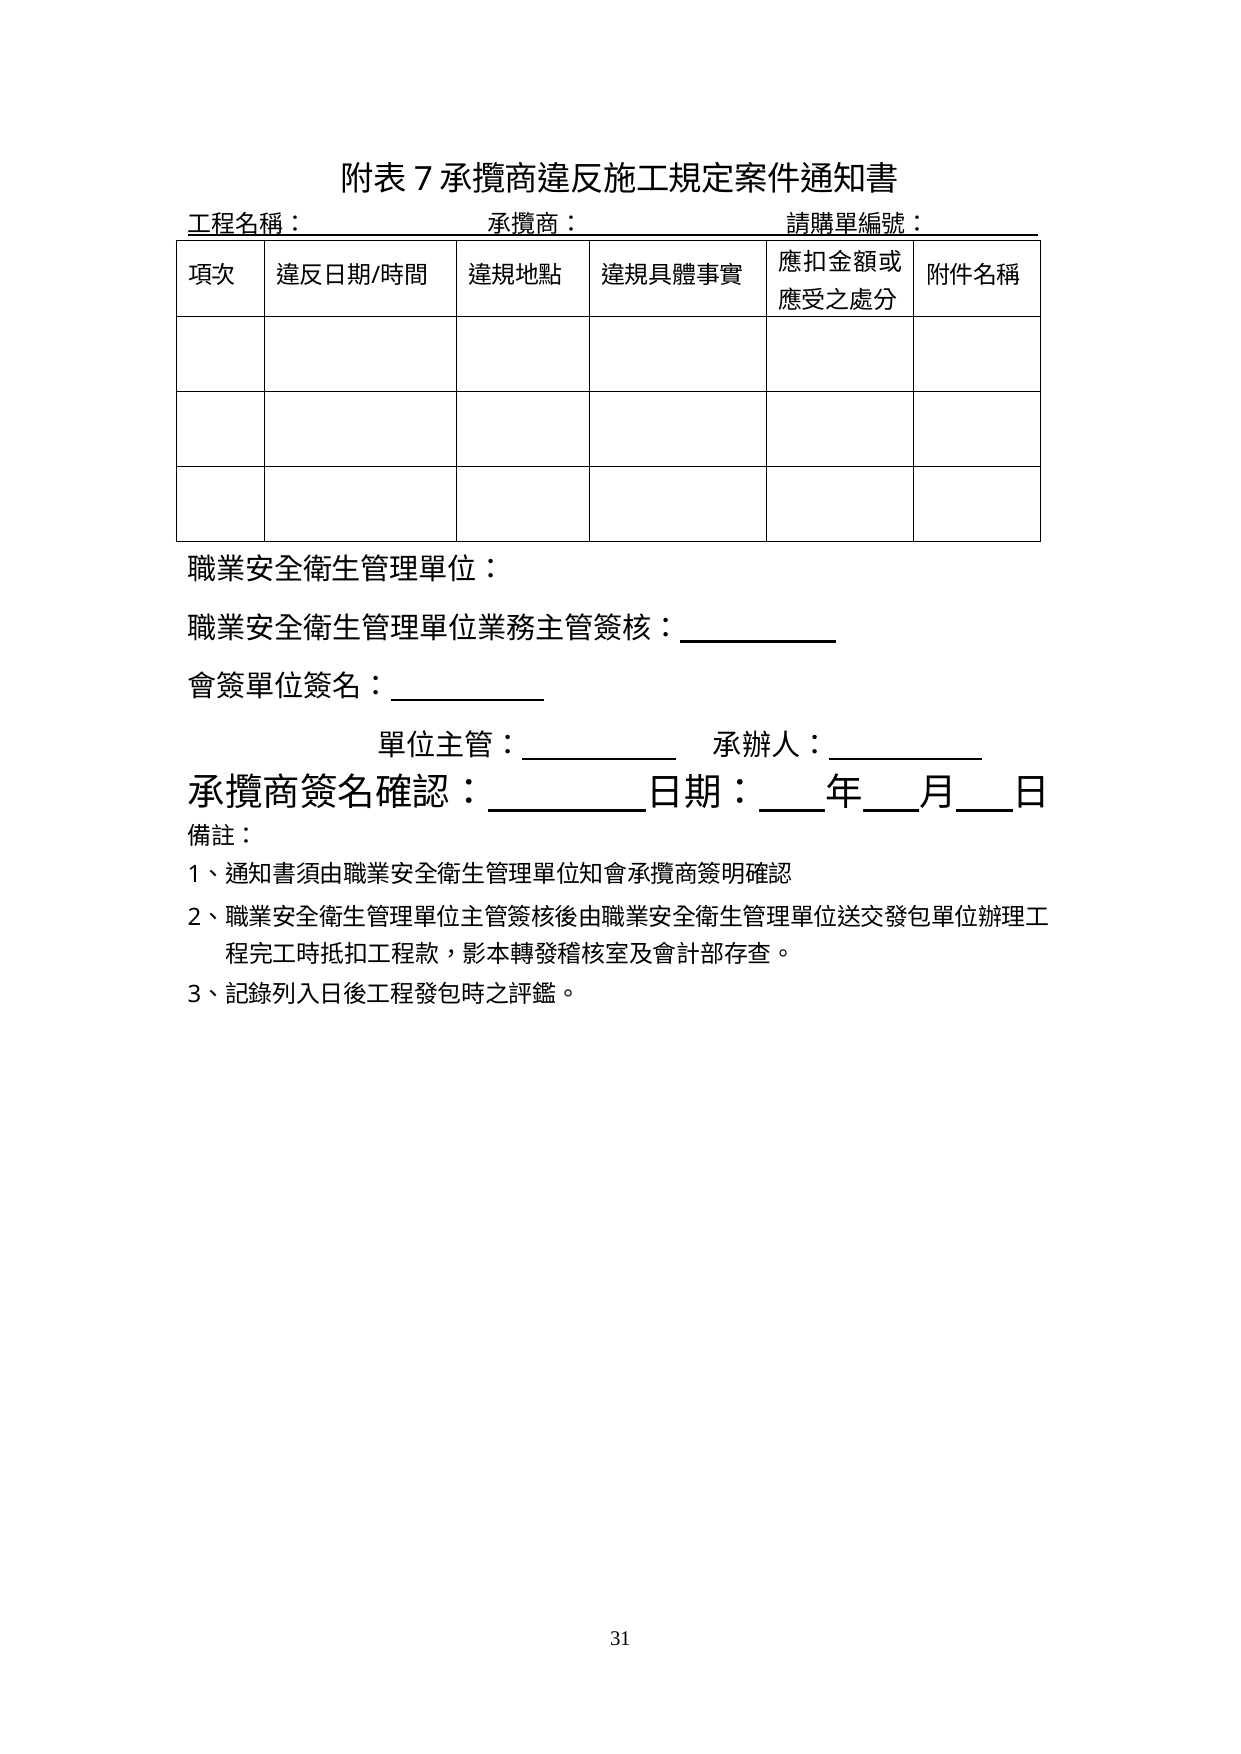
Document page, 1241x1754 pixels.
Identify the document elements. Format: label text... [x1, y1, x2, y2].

table_cell [914, 317, 1040, 391]
table_header 違規具體事實 [590, 241, 766, 316]
table_cell [590, 467, 766, 541]
table_cell [767, 392, 913, 466]
table_cell [177, 392, 264, 466]
text 1、通知書須由職業安全衛生管理單位知會承攬商簽明確認 [187, 852, 1078, 889]
text 2、職業安全衛生管理單位主管簽核後由職業安全衛生管理單位送交發包單位辦理工程完工時抵扣工程款，影本轉發稽核室及會計部存查。 [187, 895, 1053, 970]
table_cell [457, 467, 589, 541]
text 職業安全衛生管理單位業務主管簽核： [187, 608, 1078, 646]
table_cell [457, 317, 589, 391]
table_cell [265, 467, 456, 541]
text 職業安全衛生管理單位： [187, 549, 1078, 587]
table_cell [177, 467, 264, 541]
table_cell [177, 317, 264, 391]
table_cell [265, 392, 456, 466]
table_cell [590, 317, 766, 391]
text 承攬商簽名確認： 日期： 年 月 日 [187, 776, 1078, 813]
table_header 違反日期/時間 [265, 241, 456, 316]
table_header 違規地點 [457, 241, 589, 316]
table_cell [265, 317, 456, 391]
text 備註： [187, 814, 1078, 852]
table_header 項次 [177, 241, 264, 316]
table_cell [457, 392, 589, 466]
text 會簽單位簽名： [187, 667, 1078, 704]
table_cell [767, 467, 913, 541]
table_header 附件名稱 [914, 241, 1040, 316]
table_cell [914, 392, 1040, 466]
text 單位主管： 承辦人： [377, 726, 1078, 763]
table_header 應扣金額或 應受之處分 [767, 241, 913, 316]
text 附表7承攬商違反施工規定案件通知書 [162, 160, 1078, 198]
table_cell [590, 392, 766, 466]
text 3、記錄列入日後工程發包時之評鑑。 [187, 972, 1078, 1010]
text 工程名稱： 承攬商： 請購單編號： [187, 202, 1078, 240]
table_cell [767, 317, 913, 391]
table_cell [914, 467, 1040, 541]
